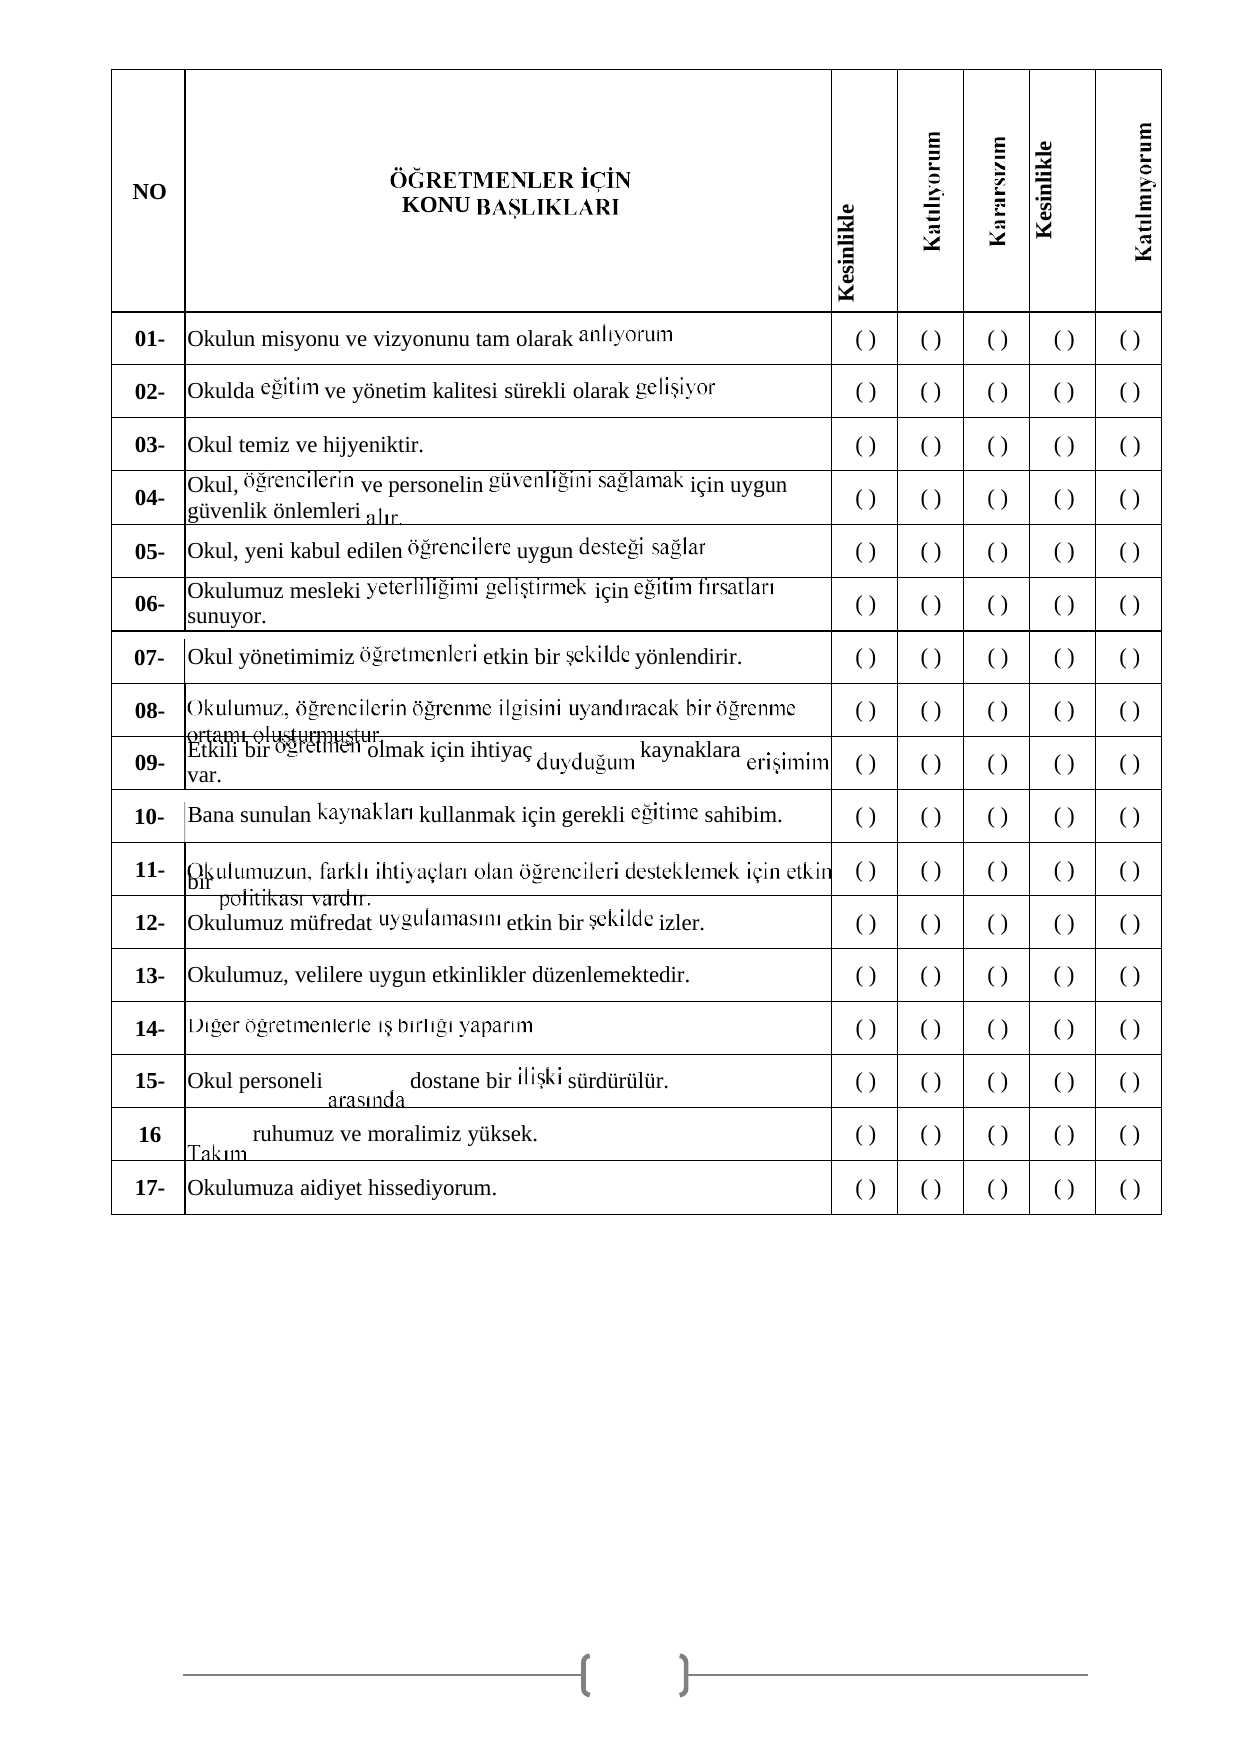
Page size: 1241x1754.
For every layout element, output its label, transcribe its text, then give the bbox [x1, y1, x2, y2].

table_cell ( ) [832, 313, 897, 364]
table_cell 12- [112, 896, 184, 948]
table_cell ( ) [898, 1108, 963, 1160]
table_cell ( ) [1030, 365, 1095, 417]
table_cell ( ) [898, 1161, 963, 1214]
table_cell ( ) [1030, 896, 1095, 948]
table_header NO [112, 70, 184, 311]
table_cell ( ) [898, 365, 963, 417]
picture [631, 802, 698, 824]
table_cell 10- Bana sunulan kullanmak için gerekli sahibim. [112, 790, 831, 842]
picture [579, 537, 705, 559]
table_cell ( ) [1030, 313, 1095, 364]
table_cell ( ) [898, 578, 963, 630]
table_cell Okulumuz müfredat etkin bir izler. [186, 896, 831, 948]
table_cell Okulda ve yönetim kalitesi sürekli olarak [186, 365, 831, 417]
table_cell 06- [112, 578, 184, 630]
table_cell ( ) [1030, 418, 1095, 470]
table_cell ( ) [964, 418, 1029, 470]
table_cell ( ) [1030, 737, 1095, 789]
table_cell 15- [112, 1055, 184, 1107]
table_cell 14- [112, 1002, 184, 1054]
table_cell ruhumuz ve moralimiz yüksek. [186, 1108, 831, 1160]
picture [589, 909, 653, 930]
table_cell ( ) [1096, 1055, 1161, 1107]
table_cell ( ) [832, 578, 897, 630]
picture [989, 136, 1006, 247]
table_cell ( ) [898, 1002, 963, 1054]
table_cell Okulumuz, velilere uygun etkinlikler düzenlemektedir. [186, 949, 831, 1001]
table_cell ( ) [1030, 578, 1095, 630]
table_cell ( ) [964, 896, 1029, 948]
picture [579, 324, 673, 346]
table_cell ( ) [1030, 632, 1095, 683]
table_cell ( ) [1096, 1108, 1161, 1160]
table_cell ( ) [1096, 313, 1161, 364]
table_cell ( ) [832, 949, 897, 1001]
table_cell 09- [112, 737, 184, 789]
table_cell 08- [112, 684, 184, 736]
table_cell ( ) [1096, 525, 1161, 577]
table_cell Okul, yeni kabul edilen uygun [186, 525, 831, 577]
table_header KONU [186, 70, 831, 311]
picture [489, 471, 684, 492]
table_cell 17- [112, 1161, 184, 1214]
table_cell Okul temiz ve hijyeniktir. [186, 418, 831, 470]
table_cell ( ) [964, 525, 1029, 577]
table_cell ( ) [898, 684, 963, 736]
table_cell ( ) [1030, 1161, 1095, 1214]
picture [517, 1067, 562, 1089]
table_cell ( ) [1096, 365, 1161, 417]
table_cell ( ) [1096, 790, 1161, 842]
table_cell ( ) [964, 471, 1029, 524]
table_cell Okulumuz mesleki için sunuyor. [186, 578, 831, 630]
table_cell ( ) [832, 365, 897, 417]
picture [378, 908, 501, 930]
table_cell Etkili bir olmak için ihtiyaç kaynaklara var. [186, 737, 831, 789]
picture [636, 377, 715, 399]
table_cell ( ) [898, 896, 963, 948]
table_cell [186, 684, 831, 736]
table_cell ( ) [1096, 418, 1161, 470]
picture [317, 802, 413, 824]
table_cell ( ) [964, 843, 1029, 895]
picture [275, 737, 361, 757]
table_cell ( ) [898, 949, 963, 1001]
table_cell ( ) [964, 1161, 1029, 1214]
picture [566, 645, 629, 666]
table_cell 13- [112, 949, 184, 1001]
table_cell ( ) [964, 632, 1029, 683]
table_cell ( ) [964, 790, 1029, 842]
table_cell Okul personeli dostane bir sürdürülür. [186, 1055, 831, 1107]
picture [187, 1019, 533, 1037]
table_cell Okulumuza aidiyet hissediyorum. [186, 1161, 831, 1214]
table_cell 02- [112, 365, 184, 417]
table_cell ( ) [1096, 737, 1161, 789]
picture [360, 644, 477, 666]
table_cell 11- [112, 843, 184, 895]
table_cell 04- [112, 471, 184, 524]
table_cell ( ) [898, 790, 963, 842]
table_cell ( ) [1096, 1002, 1161, 1054]
table_cell ( ) [964, 365, 1029, 417]
table_cell ( ) [1096, 1161, 1161, 1214]
table_cell 07- Okul yönetimimiz etkin bir yönlendirir. [112, 632, 831, 683]
table_cell ( ) [1030, 684, 1095, 736]
table_cell ( ) [1096, 896, 1161, 948]
table_cell ( ) [898, 737, 963, 789]
table_cell ( ) [898, 471, 963, 524]
table_cell ( ) [1096, 949, 1161, 1001]
table_header Kesinlikle [1030, 70, 1095, 311]
table_cell ( ) [832, 1108, 897, 1160]
table_cell ( ) [1096, 632, 1161, 683]
table_cell ( ) [1030, 1002, 1095, 1054]
table_cell ( ) [964, 949, 1029, 1001]
table_cell ( ) [832, 737, 897, 789]
table_cell ( ) [832, 525, 897, 577]
table_header [964, 70, 1029, 311]
picture [1135, 122, 1156, 262]
table_cell ( ) [898, 313, 963, 364]
table_cell ( ) [832, 1055, 897, 1107]
table_cell ( ) [1030, 949, 1095, 1001]
table_cell ( ) [832, 471, 897, 524]
table_cell ( ) [832, 790, 897, 842]
table_cell Okulun misyonu ve vizyonunu tam olarak [186, 313, 831, 364]
picture [366, 578, 587, 599]
table_cell ( ) [1096, 843, 1161, 895]
table_cell ( ) [898, 1055, 963, 1107]
table_cell ( ) [1030, 790, 1095, 842]
table_cell 05- [112, 525, 184, 577]
picture [244, 471, 354, 492]
table_cell ( ) [1030, 1108, 1095, 1160]
table_cell ( ) [964, 313, 1029, 364]
table_cell ( ) [964, 1108, 1029, 1160]
table_cell ( ) [1030, 843, 1095, 895]
table_cell ( ) [898, 632, 963, 683]
table_cell ( ) [832, 1002, 897, 1054]
table_cell ( ) [832, 684, 897, 736]
table_cell ( ) [832, 632, 897, 683]
table_cell ( ) [832, 1161, 897, 1214]
table_cell ( ) [1030, 525, 1095, 577]
table_header [1096, 70, 1161, 311]
table_cell ( ) [1096, 578, 1161, 630]
table_cell 01- [112, 313, 184, 364]
table_cell Okul, ve personelin için uygun güvenlik önlemleri [186, 471, 831, 524]
table_cell ( ) [964, 737, 1029, 789]
table_cell ( ) [898, 525, 963, 577]
table_cell ( ) [832, 896, 897, 948]
table_cell ( ) [1096, 684, 1161, 736]
table_header [898, 70, 963, 311]
table_cell ( ) [832, 843, 897, 895]
table_cell 03- [112, 418, 184, 470]
table_cell ( ) [1030, 471, 1095, 524]
picture [261, 377, 319, 399]
table_cell ( ) [964, 1055, 1029, 1107]
table_cell ( ) [964, 1002, 1029, 1054]
table_cell ( ) [1030, 1055, 1095, 1107]
picture [408, 537, 511, 559]
table_cell 16 [112, 1108, 184, 1160]
table_cell ( ) [898, 843, 963, 895]
table_cell ( ) [964, 578, 1029, 630]
table_cell ( ) [832, 418, 897, 470]
table_cell bir [186, 843, 831, 895]
table_cell ( ) [1096, 471, 1161, 524]
table_cell ( ) [964, 684, 1029, 736]
table_cell ( ) [898, 418, 963, 470]
table_cell [186, 1002, 831, 1054]
picture [634, 578, 774, 599]
picture [923, 132, 944, 252]
table_header Kesinlikle [832, 70, 897, 311]
